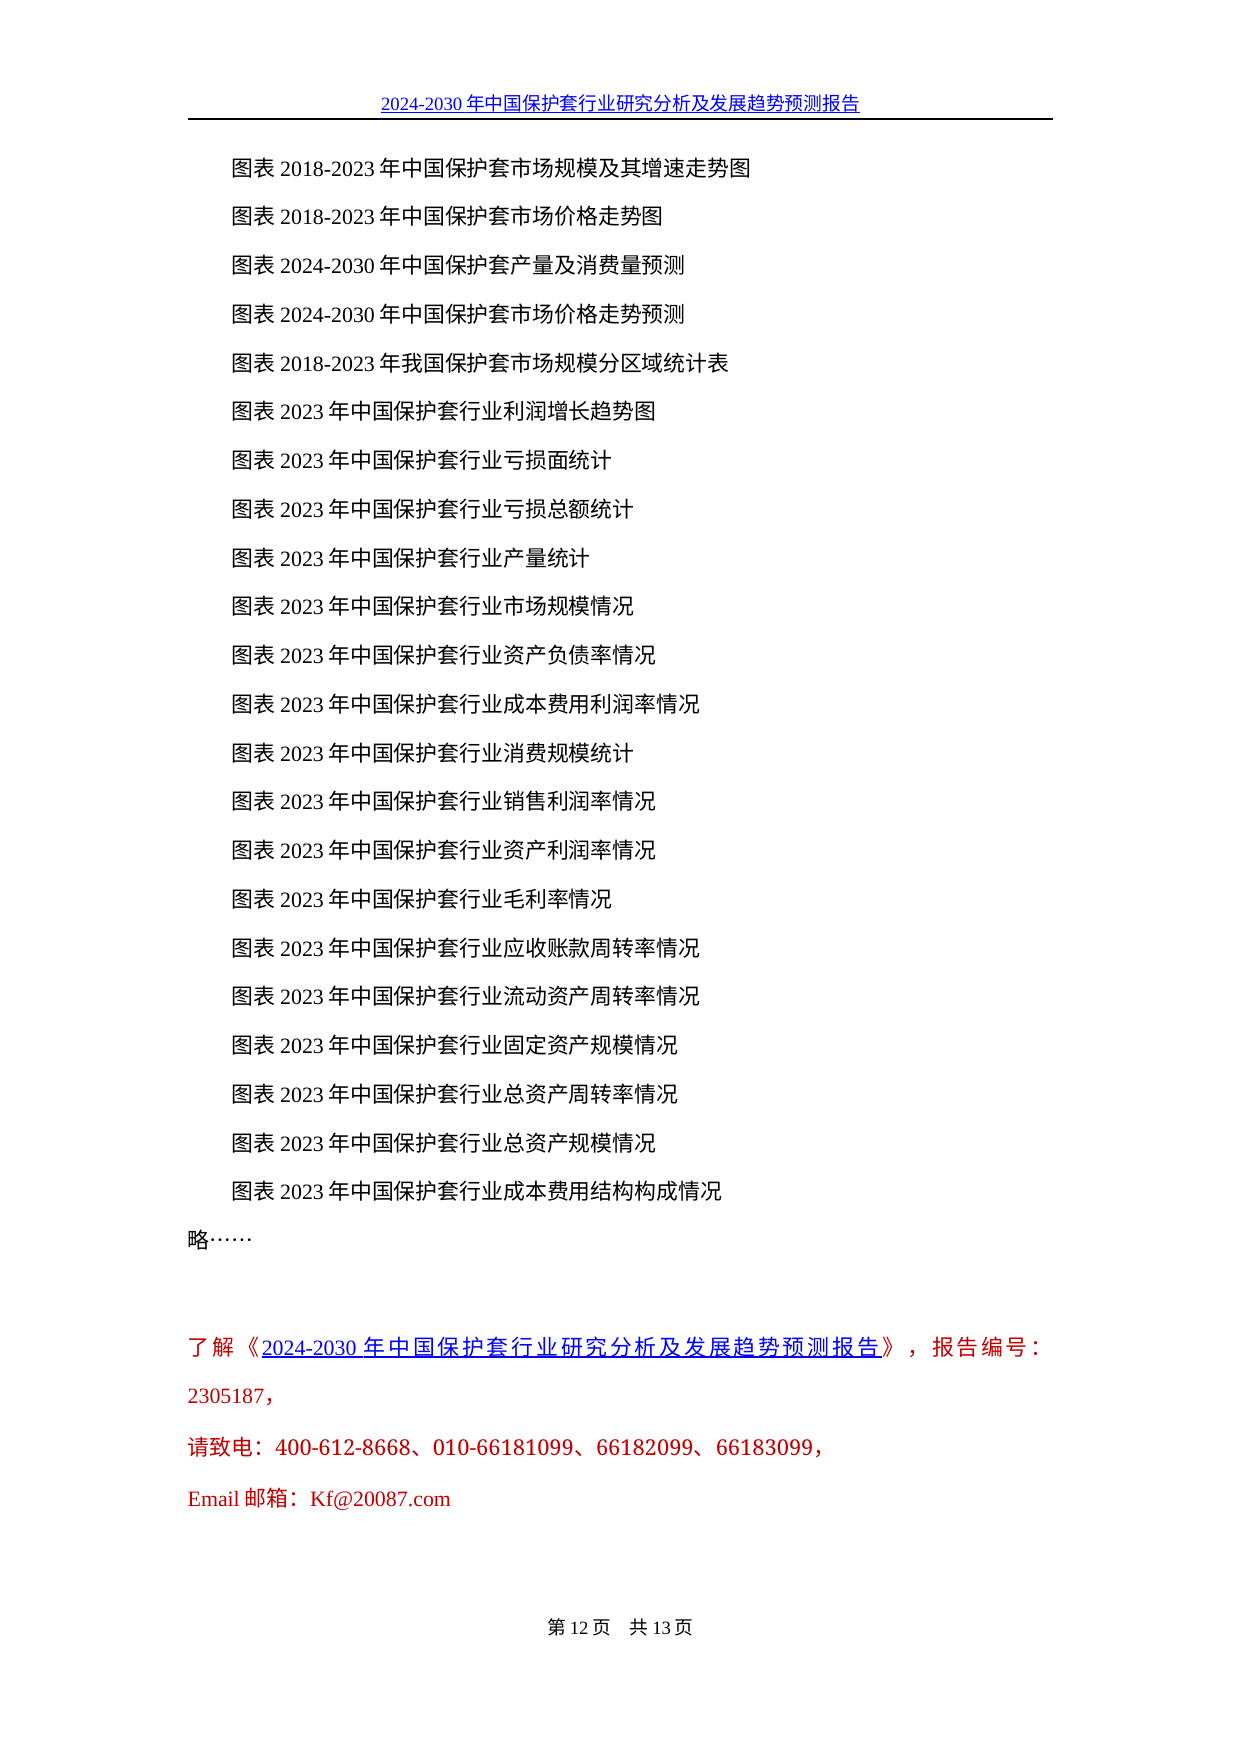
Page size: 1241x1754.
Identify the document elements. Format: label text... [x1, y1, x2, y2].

text Email邮箱：Kf@20087.com [187, 1481, 1053, 1513]
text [187, 150, 1053, 1255]
text 请致电：400-612-8668、010-66181099、66182099、66183099， [187, 1429, 1053, 1462]
text 了解《2024-2030年中国保护套行业研究分析及发展趋势预测报告》，报告编号：2305187， [187, 1329, 1053, 1410]
